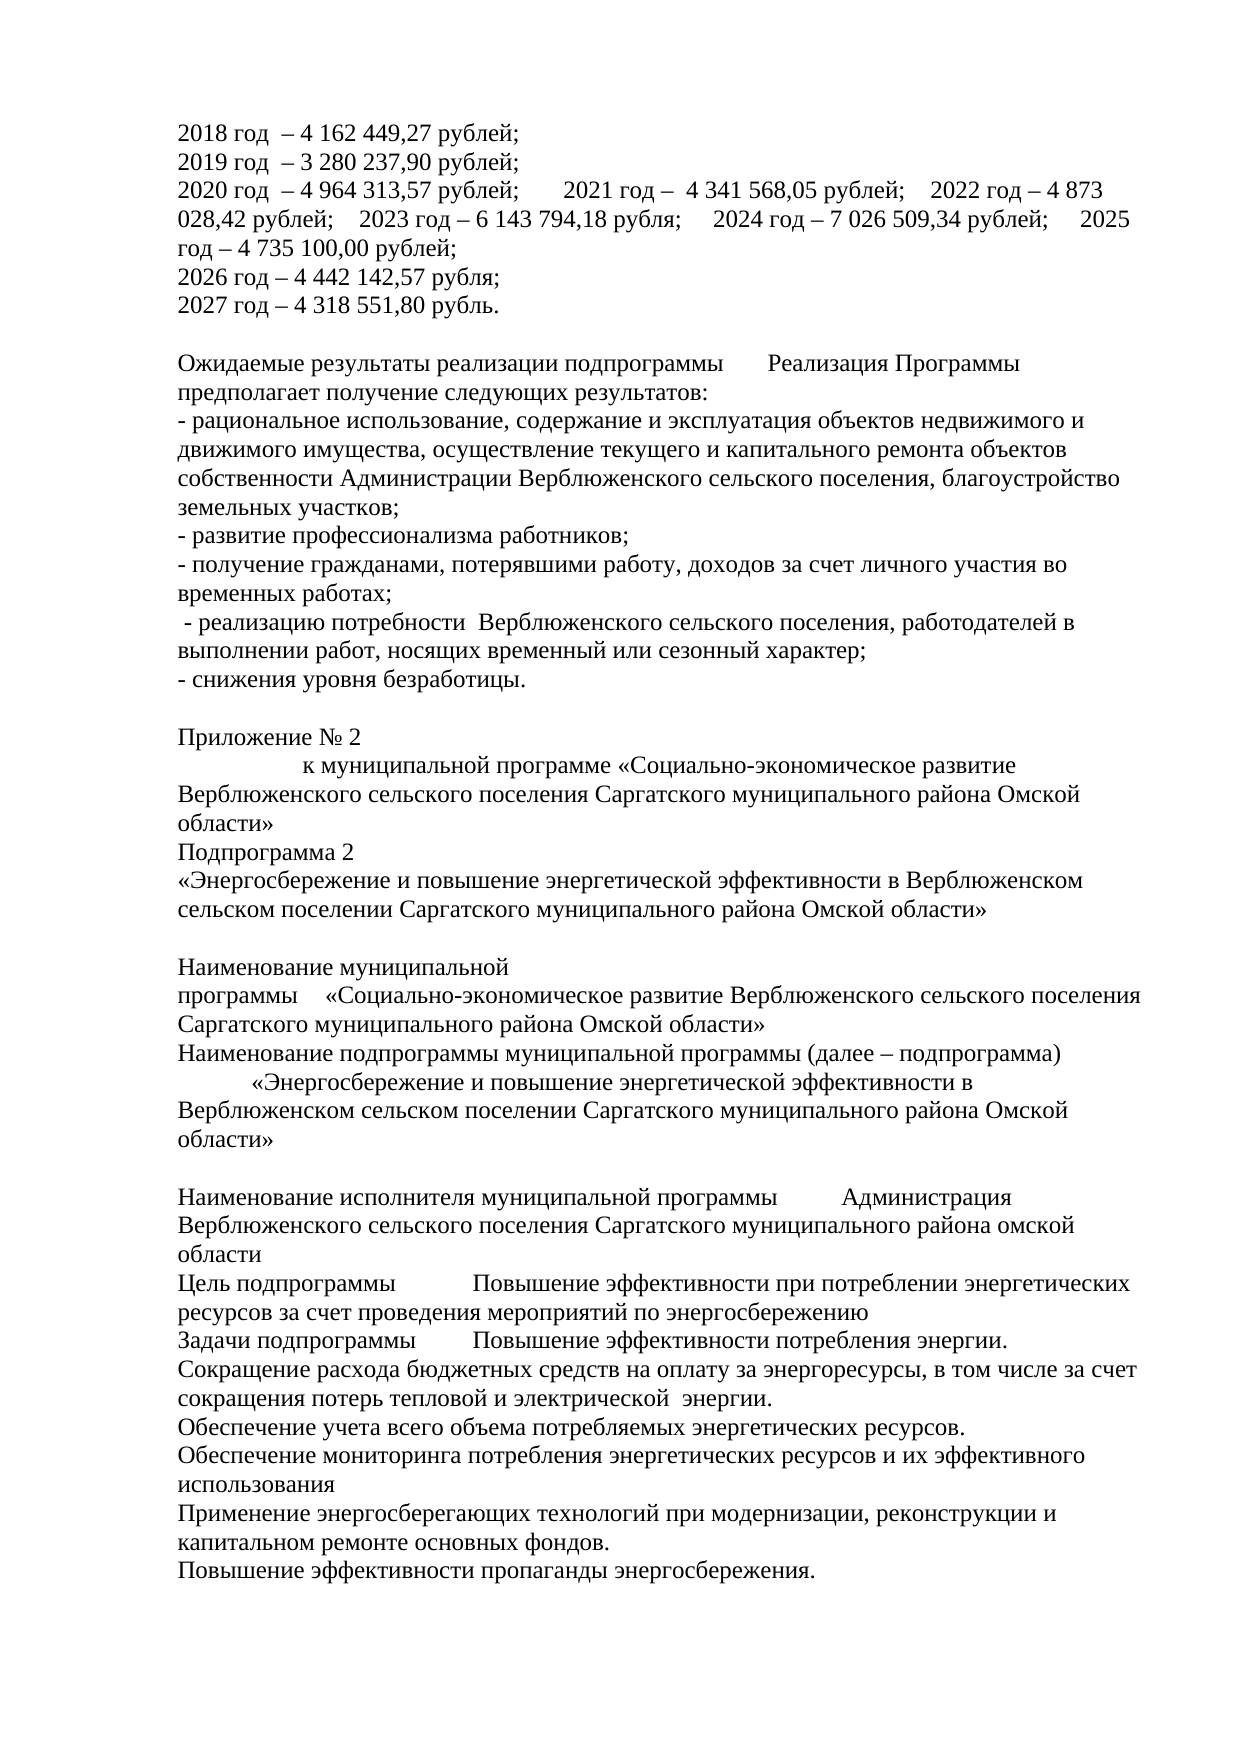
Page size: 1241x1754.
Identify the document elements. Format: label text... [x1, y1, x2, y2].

text - рациональное использование, содержание и эксплуатация объектов недвижимого и движимого имущества, осуществление текущего и капитального ремонта объектов собственности Администрации Верблюженского сельского поселения, благоустройство земельных участков; [177, 406, 1152, 521]
text Цель подпрограммы Повышение эффективности при потреблении энергетических ресурсов за счет проведения мероприятий по энергосбережению [177, 1268, 1152, 1326]
text Наименование подпрограммы муниципальной программы (далее – подпрограмма) «Энергосбережение и повышение энергетической эффективности в Верблюженском сельском поселении Саргатского муниципального района Омской области» [177, 1038, 1152, 1153]
text Применение энергосберегающих технологий при модернизации, реконструкции и капитальном ремонте основных фондов. [177, 1498, 1152, 1556]
text Наименование муниципальной [177, 952, 1152, 981]
text - получение гражданами, потерявшими работу, доходов за счет личного участия во временных работах; [177, 549, 1152, 607]
text программы «Социально-экономическое развитие Верблюженского сельского поселения Саргатского муниципального района Омской области» [177, 981, 1152, 1038]
text Обеспечение мониторинга потребления энергетических ресурсов и их эффективного использования [177, 1441, 1152, 1498]
text Сокращение расхода бюджетных средств на оплату за энергоресурсы, в том числе за счет сокращения потерь тепловой и электрической энергии. [177, 1354, 1152, 1412]
text Ожидаемые результаты реализации подпрограммы Реализация Программы предполагает получение следующих результатов: [177, 348, 1152, 406]
text «Энергосбережение и повышение энергетической эффективности в Верблюженском сельском поселении Саргатского муниципального района Омской области» [177, 866, 1152, 923]
text 2020 год – 4 964 313,57 рублей; 2021 год – 4 341 568,05 рублей; 2022 год – 4 873 028,42 рублей; 2023 год – 6 143 794,18 рубля; 2024 год – 7 026 509,34 рублей; 2025 год – 4 735 100,00 рублей; [177, 176, 1152, 262]
text - развитие профессионализма работников; [177, 521, 1152, 549]
text - снижения уровня безработицы. [177, 664, 1152, 693]
text Подпрограмма 2 [177, 837, 1152, 866]
text Задачи подпрограммы Повышение эффективности потребления энергии. [177, 1326, 1152, 1354]
text Обеспечение учета всего объема потребляемых энергетических ресурсов. [177, 1412, 1152, 1441]
text Наименование исполнителя муниципальной программы Администрация Верблюженского сельского поселения Саргатского муниципального района омской области [177, 1182, 1152, 1268]
text - реализацию потребности Верблюженского сельского поселения, работодателей в выполнении работ, носящих временный или сезонный характер; [177, 607, 1152, 664]
text Повышение эффективности пропаганды энергосбережения. [177, 1556, 1152, 1584]
text 2018 год – 4 162 449,27 рублей; [177, 118, 1152, 147]
text Приложение № 2 [177, 722, 1152, 751]
text к муниципальной программе «Социально-экономическое развитие Верблюженского сельского поселения Саргатского муниципального района Омской области» [177, 751, 1152, 837]
text 2027 год – 4 318 551,80 рубль. [177, 291, 1152, 319]
text 2019 год – 3 280 237,90 рублей; [177, 147, 1152, 176]
text 2026 год – 4 442 142,57 рубля; [177, 262, 1152, 291]
